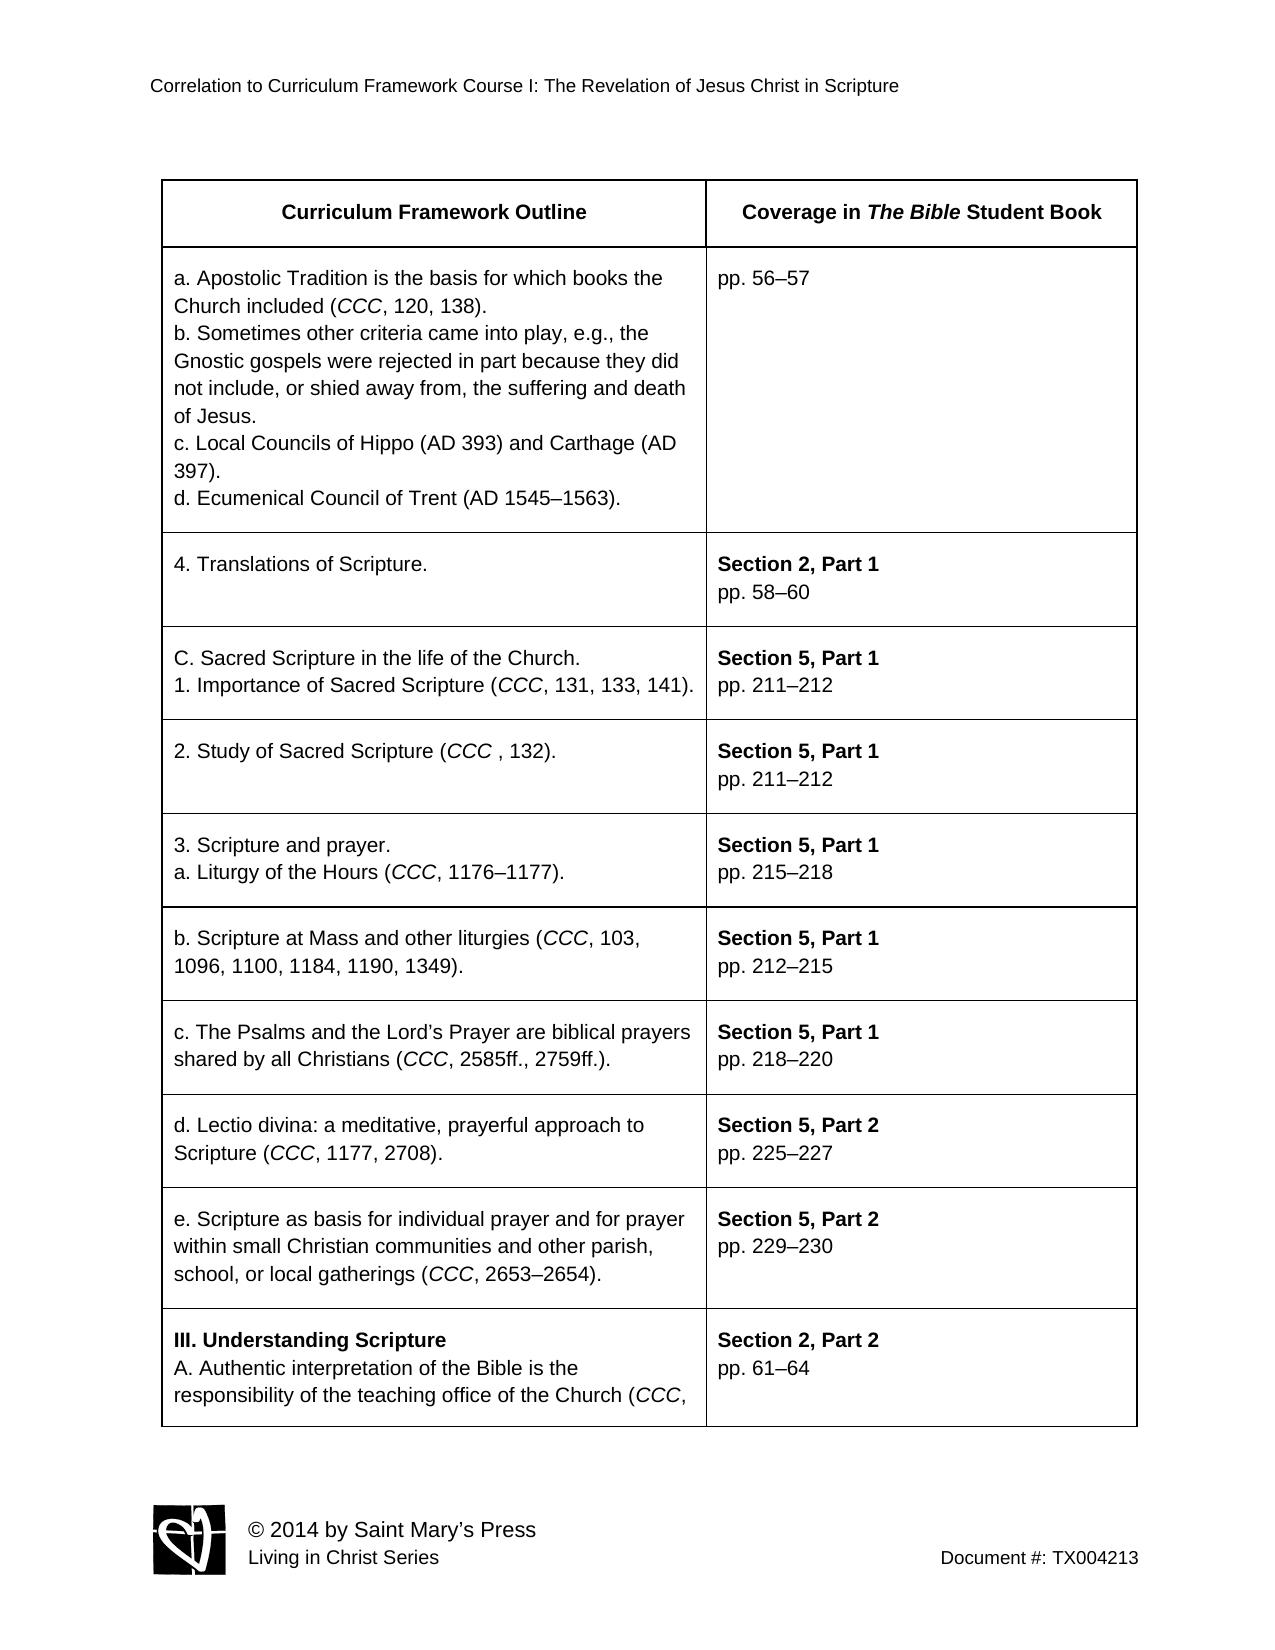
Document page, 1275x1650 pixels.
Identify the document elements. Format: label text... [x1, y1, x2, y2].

table_cell Section 5, Part 1 pp. 211–212 [707, 720, 1136, 813]
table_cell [163, 1309, 706, 1426]
table_header Coverage in The Bible Student Book [707, 181, 1136, 246]
table_cell Section 5, Part 1 pp. 215–218 [707, 814, 1136, 906]
table_header Curriculum Framework Outline [163, 181, 705, 246]
table_cell C. Sacred Scripture in the life of the Church. 1. Importance of Sacred Scripture (CCC, 131, 133, 141). [163, 627, 706, 719]
table_cell e. Scripture as basis for individual prayer and for prayer within small Christian communities and other parish, school, or local gatherings (CCC, 2653–2654). [163, 1188, 706, 1308]
table_cell Section 5, Part 2 pp. 225–227 [707, 1095, 1136, 1187]
table_cell 4. Translations of Scripture. [163, 533, 706, 626]
table_cell Section 5, Part 1 pp. 218–220 [707, 1001, 1136, 1093]
table_cell Section 2, Part 2 pp. 61–64 [707, 1309, 1136, 1426]
table_cell Section 2, Part 1 pp. 56–57 [707, 248, 1136, 532]
table_cell 2. Study of Sacred Scripture (CCC , 132). [163, 720, 706, 813]
table_cell Section 5, Part 2 pp. 229–230 [707, 1188, 1136, 1308]
table_cell Section 5, Part 1 pp. 212–215 [707, 908, 1136, 1000]
table_cell b. Scripture at Mass and other liturgies (CCC, 103, 1096, 1100, 1184, 1190, 1349). [163, 908, 706, 1000]
table_cell d. Lectio divina: a meditative, prayerful approach to Scripture (CCC, 1177, 2708). [163, 1095, 706, 1187]
table_cell c. The Psalms and the Lord’s Prayer are biblical prayers shared by all Christians (CCC, 2585ff., 2759ff.). [163, 1001, 706, 1093]
table_cell Section 2, Part 1 pp. 58–60 [707, 533, 1136, 626]
table_cell Section 5, Part 1 pp. 211–212 [707, 627, 1136, 719]
table_cell 3. Scripture and prayer. a. Liturgy of the Hours (CCC, 1176–1177). [163, 814, 706, 906]
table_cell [163, 248, 706, 532]
